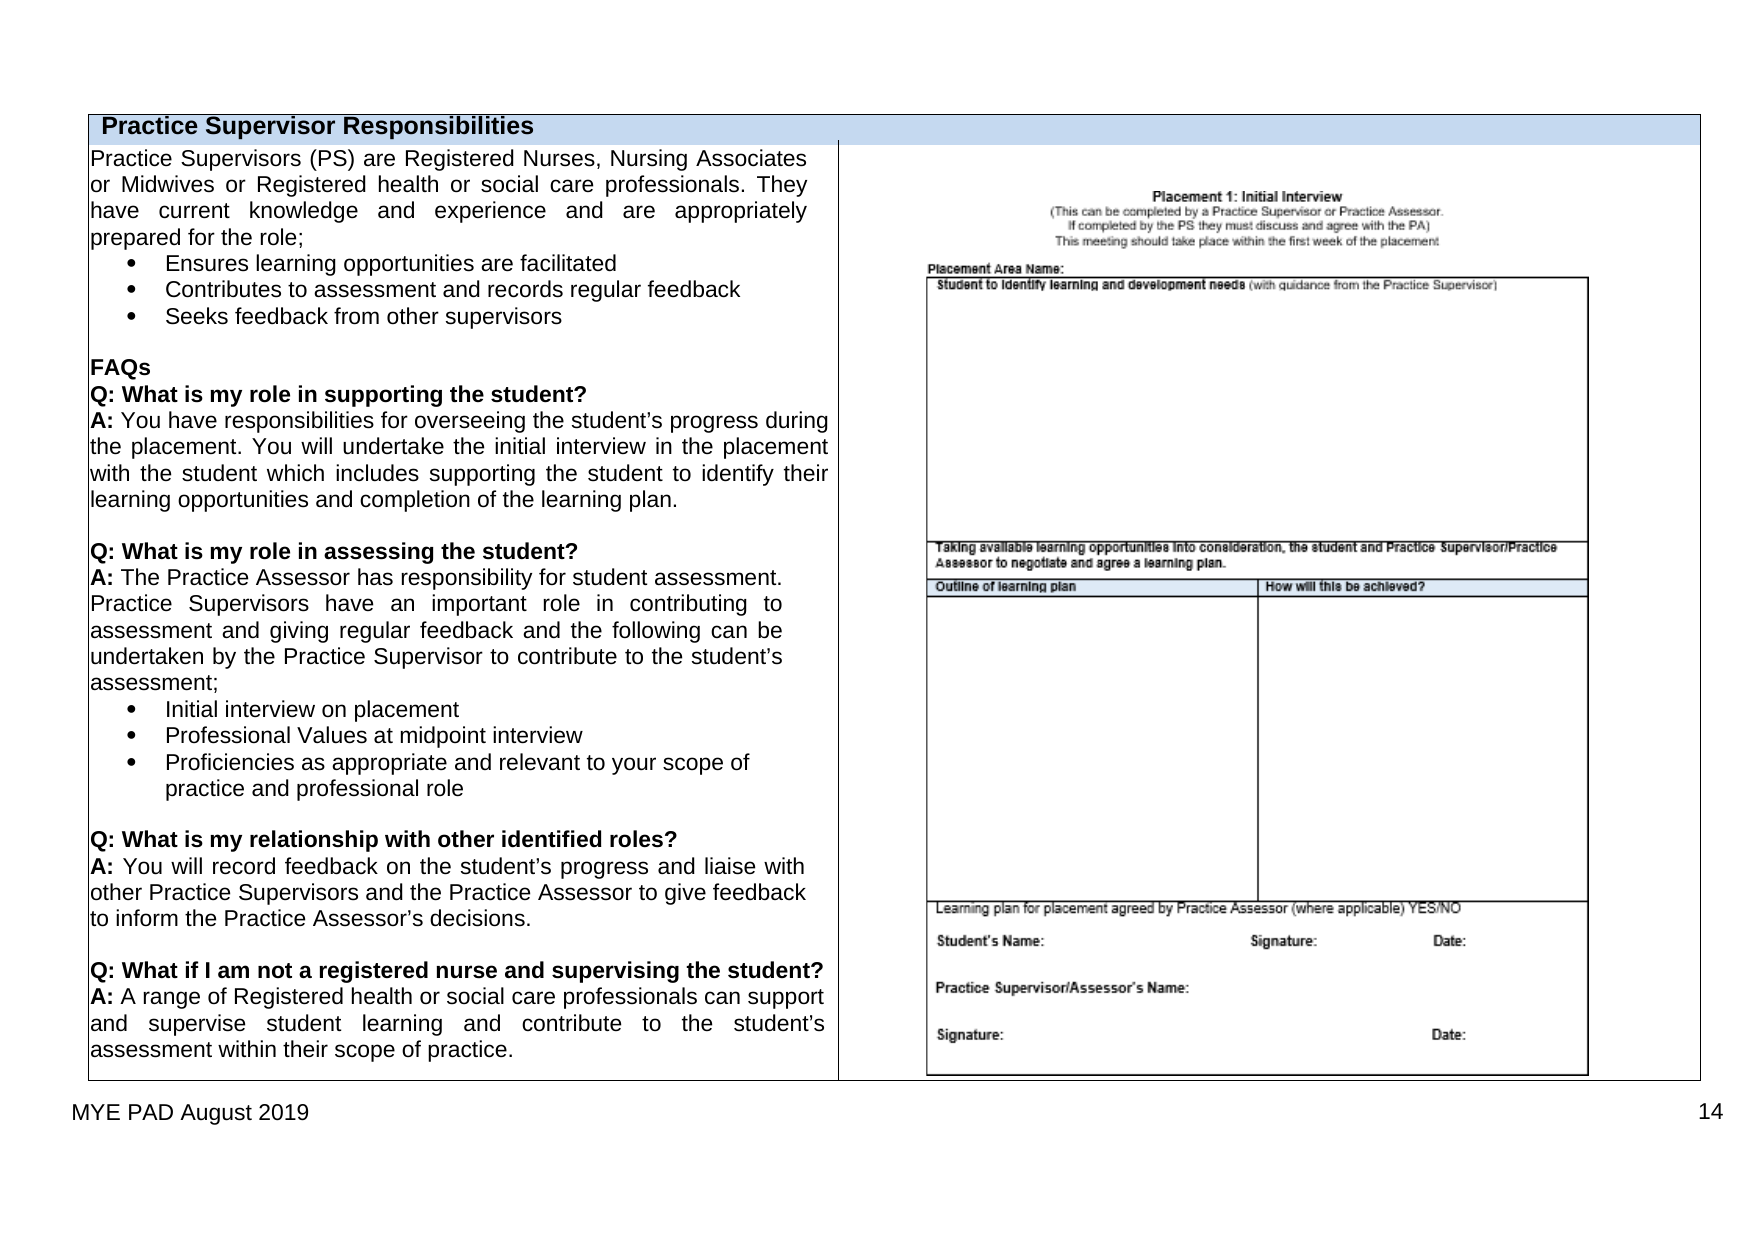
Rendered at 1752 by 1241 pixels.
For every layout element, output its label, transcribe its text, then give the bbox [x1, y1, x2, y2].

table_cell [839, 145, 1700, 1080]
table_cell Practice Supervisors (PS) are Registered Nurses, Nursing Associates or Midwives or Registered health or social care professionals. They have current knowledge and experience and are appropriately prepared for the role; Ensures learning opportunities are facilitated Contributes to assessment and records regular feedback Seeks feedback from other supervisors FAQs Q: What is my role in supporting the student? A: You have responsibilities for overseeing the student’s progress during the placement. You will undertake the initial interview in the placement with the student which includes supporting the student to identify their learning opportunities and completion of the learning plan. Q: What is my role in assessing the student? A: The Practice Assessor has responsibility for student assessment. Practice Supervisors have an important role in contributing to assessment and giving regular feedback and the following can be undertaken by the Practice Supervisor to contribute to the student’s assessment; Initial interview on placement Professional Values at midpoint interview Proficiencies as appropriate and relevant to your scope of practice and professional role Q: What is my relationship with other identified roles? A: You will record feedback on the student’s progress and liaise with other Practice Supervisors and the Practice Assessor to give feedback to inform the Practice Assessor’s decisions. Q: What if I am not a registered nurse and supervising the student? A: A range of Registered health or social care professionals can support and supervise student learning and contribute to the student’s assessment within their scope of practice. [89, 145, 838, 1080]
table_header Practice Supervisor Responsibilities [89, 115, 1700, 140]
picture [926, 191, 1589, 1076]
